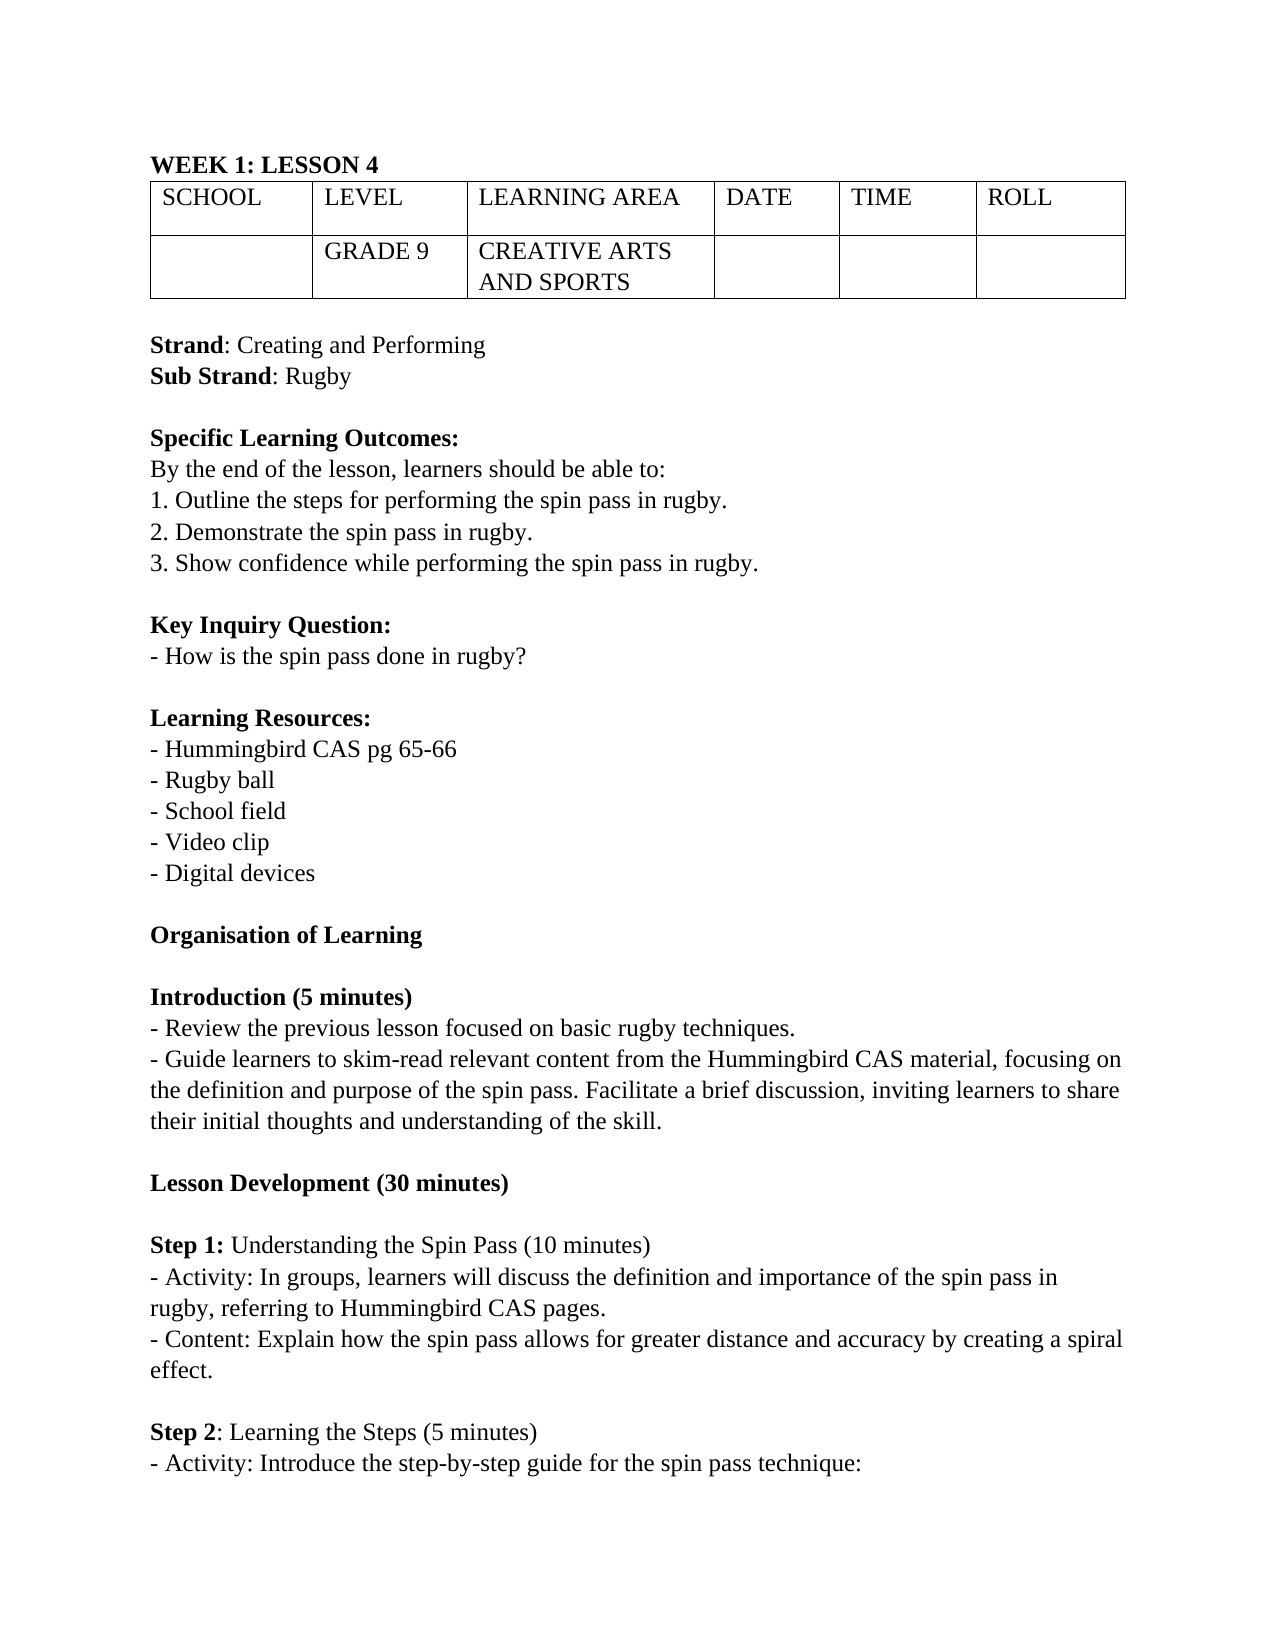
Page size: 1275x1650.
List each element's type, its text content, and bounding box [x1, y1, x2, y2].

text Sub Strand: Rugby [150, 361, 1125, 390]
table_cell CREATIVE ARTS AND SPORTS [468, 236, 714, 298]
text - Video clip [150, 827, 1125, 856]
table_header DATE [715, 182, 839, 235]
text 1. Outline the steps for performing the spin pass in rugby. [150, 486, 1125, 514]
text Strand: Creating and Performing [150, 330, 1125, 359]
text - Digital devices [150, 858, 1125, 887]
text - How is the spin pass done in rugby? [150, 641, 1125, 669]
text Step 1: Understanding the Spin Pass (10 minutes) [150, 1231, 1125, 1259]
text - Content: Explain how the spin pass allows for greater distance and accuracy by creating a spiral effect. [150, 1324, 1125, 1383]
table_header LEVEL [313, 182, 467, 235]
table_cell GRADE 9 [313, 236, 467, 298]
text Lesson Development (30 minutes) [150, 1168, 1125, 1197]
text - Review the previous lesson focused on basic rugby techniques. [150, 1013, 1125, 1042]
table_header TIME [840, 182, 976, 235]
table_cell [151, 236, 312, 298]
text Specific Learning Outcomes: [150, 423, 1125, 452]
table_header SCHOOL [151, 182, 312, 235]
text - Rugby ball [150, 765, 1125, 794]
table_cell [977, 236, 1125, 298]
text Introduction (5 minutes) [150, 982, 1125, 1011]
text By the end of the lesson, learners should be able to: [150, 454, 1125, 483]
text Organisation of Learning [150, 920, 1125, 949]
table_header ROLL [977, 182, 1125, 235]
text Learning Resources: [150, 703, 1125, 732]
text - Activity: In groups, learners will discuss the definition and importance of the spin pass in rugby, referring to Hummingbird CAS pages. [150, 1262, 1125, 1321]
text Key Inquiry Question: [150, 610, 1125, 638]
text 3. Show confidence while performing the spin pass in rugby. [150, 548, 1125, 576]
table_header LEARNING AREA [468, 182, 714, 235]
text 2. Demonstrate the spin pass in rugby. [150, 517, 1125, 545]
table_cell [715, 236, 839, 298]
text Step 2: Learning the Steps (5 minutes) [150, 1417, 1125, 1446]
text - Activity: Introduce the step-by-step guide for the spin pass technique: [150, 1448, 1125, 1477]
table_cell [840, 236, 976, 298]
text - Guide learners to skim-read relevant content from the Hummingbird CAS material, focusing on the definition and purpose of the spin pass. Facilitate a brief discussion, inviting learners to share their initial thoughts and understanding of the skill. [150, 1044, 1125, 1135]
text - Hummingbird CAS pg 65-66 [150, 734, 1125, 763]
text - School field [150, 796, 1125, 825]
text WEEK 1: LESSON 4 [150, 150, 1125, 179]
